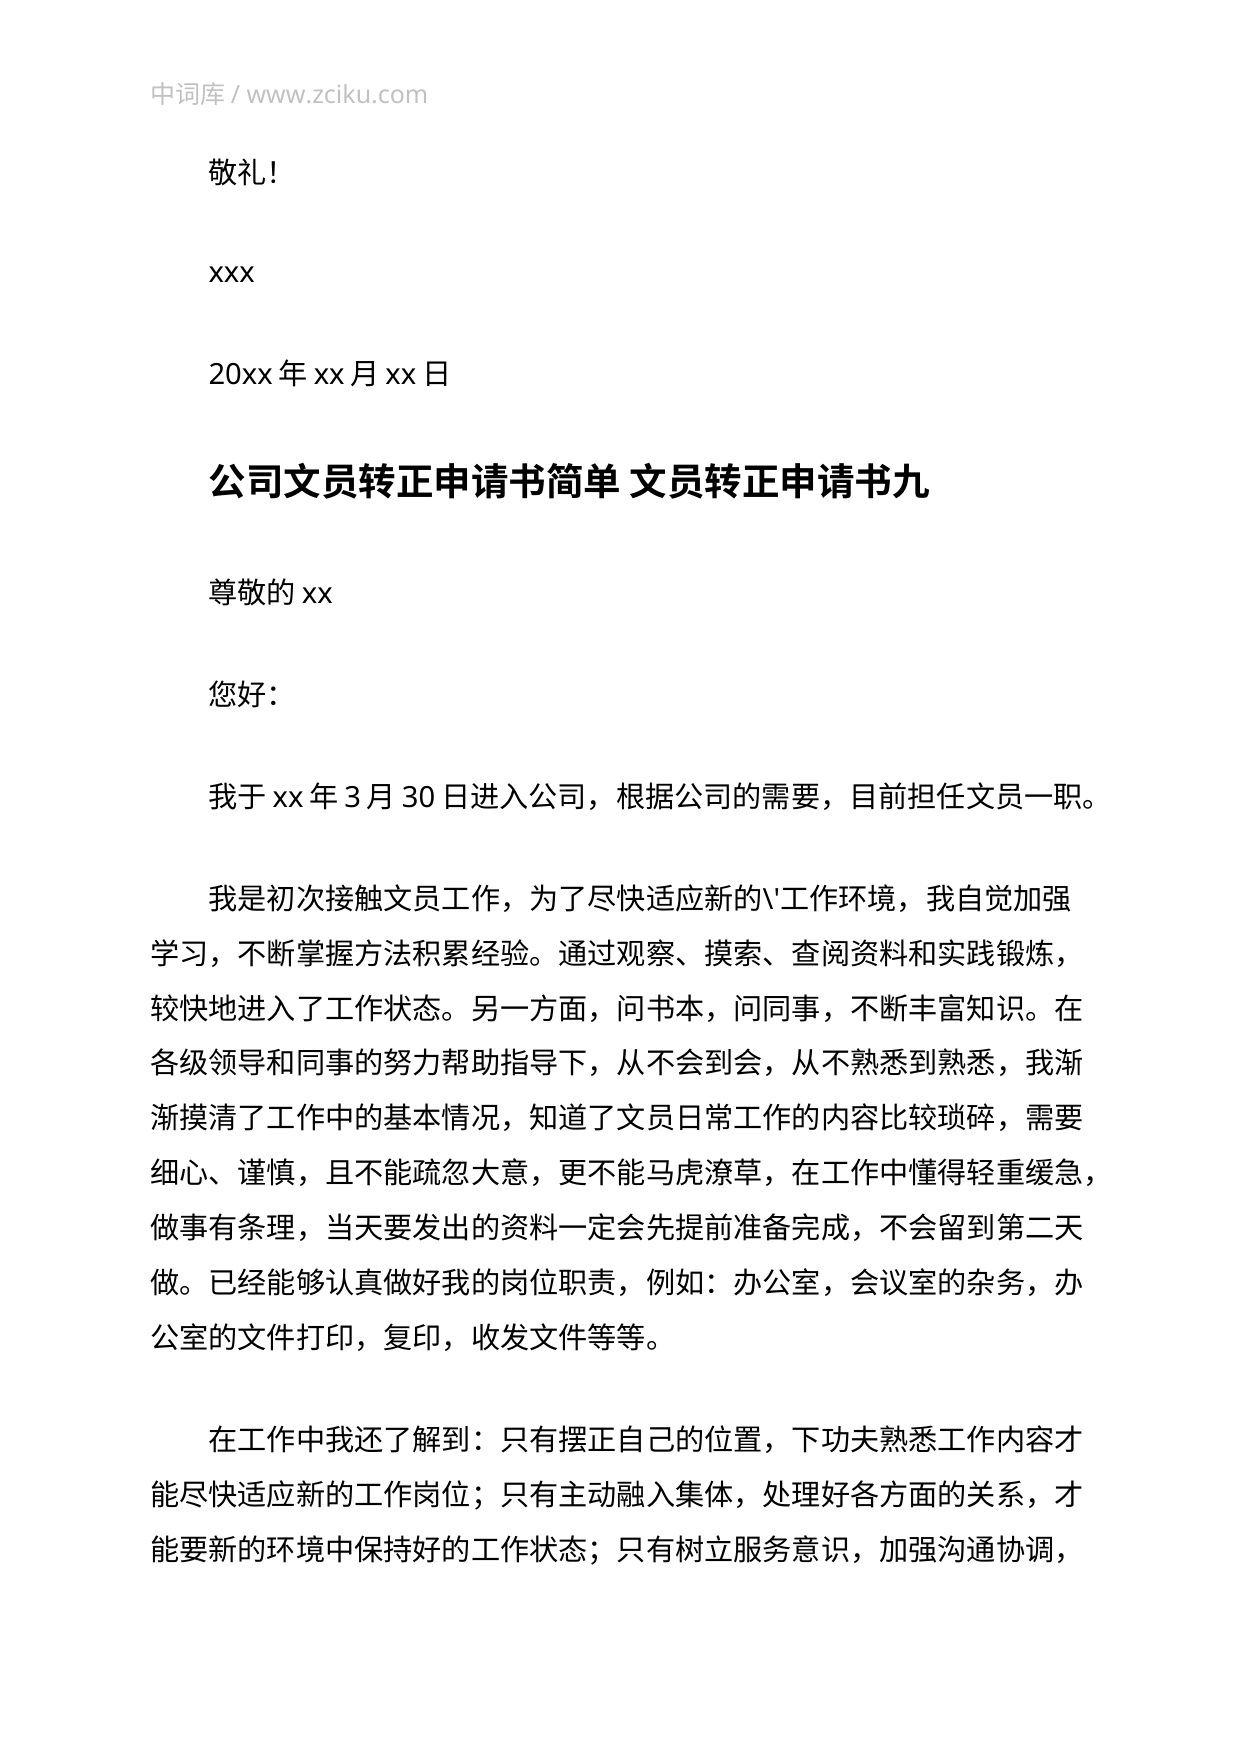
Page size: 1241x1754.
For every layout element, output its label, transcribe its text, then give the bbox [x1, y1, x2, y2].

text 我于xx年3月30日进入公司，根据公司的需要，目前担任文员一职。 [150, 773, 1090, 816]
text 20xx年xx月xx日 [150, 350, 1090, 393]
text 您好： [150, 672, 1090, 714]
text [150, 1416, 1090, 1568]
text 公司文员转正申请书简单 文员转正申请书九 [150, 452, 1090, 506]
text xxx [150, 252, 1090, 291]
text 尊敬的xx [150, 569, 1090, 612]
text 我是初次接触文员工作，为了尽快适应新的\'工作环境，我自觉加强学习，不断掌握方法积累经验。通过观察、摸索、查阅资料和实践锻炼，较快地进入了工作状态。另一方面，问书本，问同事，不断丰富知识。在各级领导和同事的努力帮助指导下，从不会到会，从不熟悉到熟悉，我渐渐摸清了工作中的基本情况，知道了文员日常工作的内容比较琐碎，需要细心、谨慎，且不能疏忽大意，更不能马虎潦草，在工作中懂得轻重缓急，做事有条理，当天要发出的资料一定会先提前准备完成，不会留到第二天做。已经能够认真做好我的岗位职责，例如：办公室，会议室的杂务，办公室的文件打印，复印，收发文件等等。 [150, 875, 1090, 1357]
text 敬礼！ [150, 150, 1090, 192]
